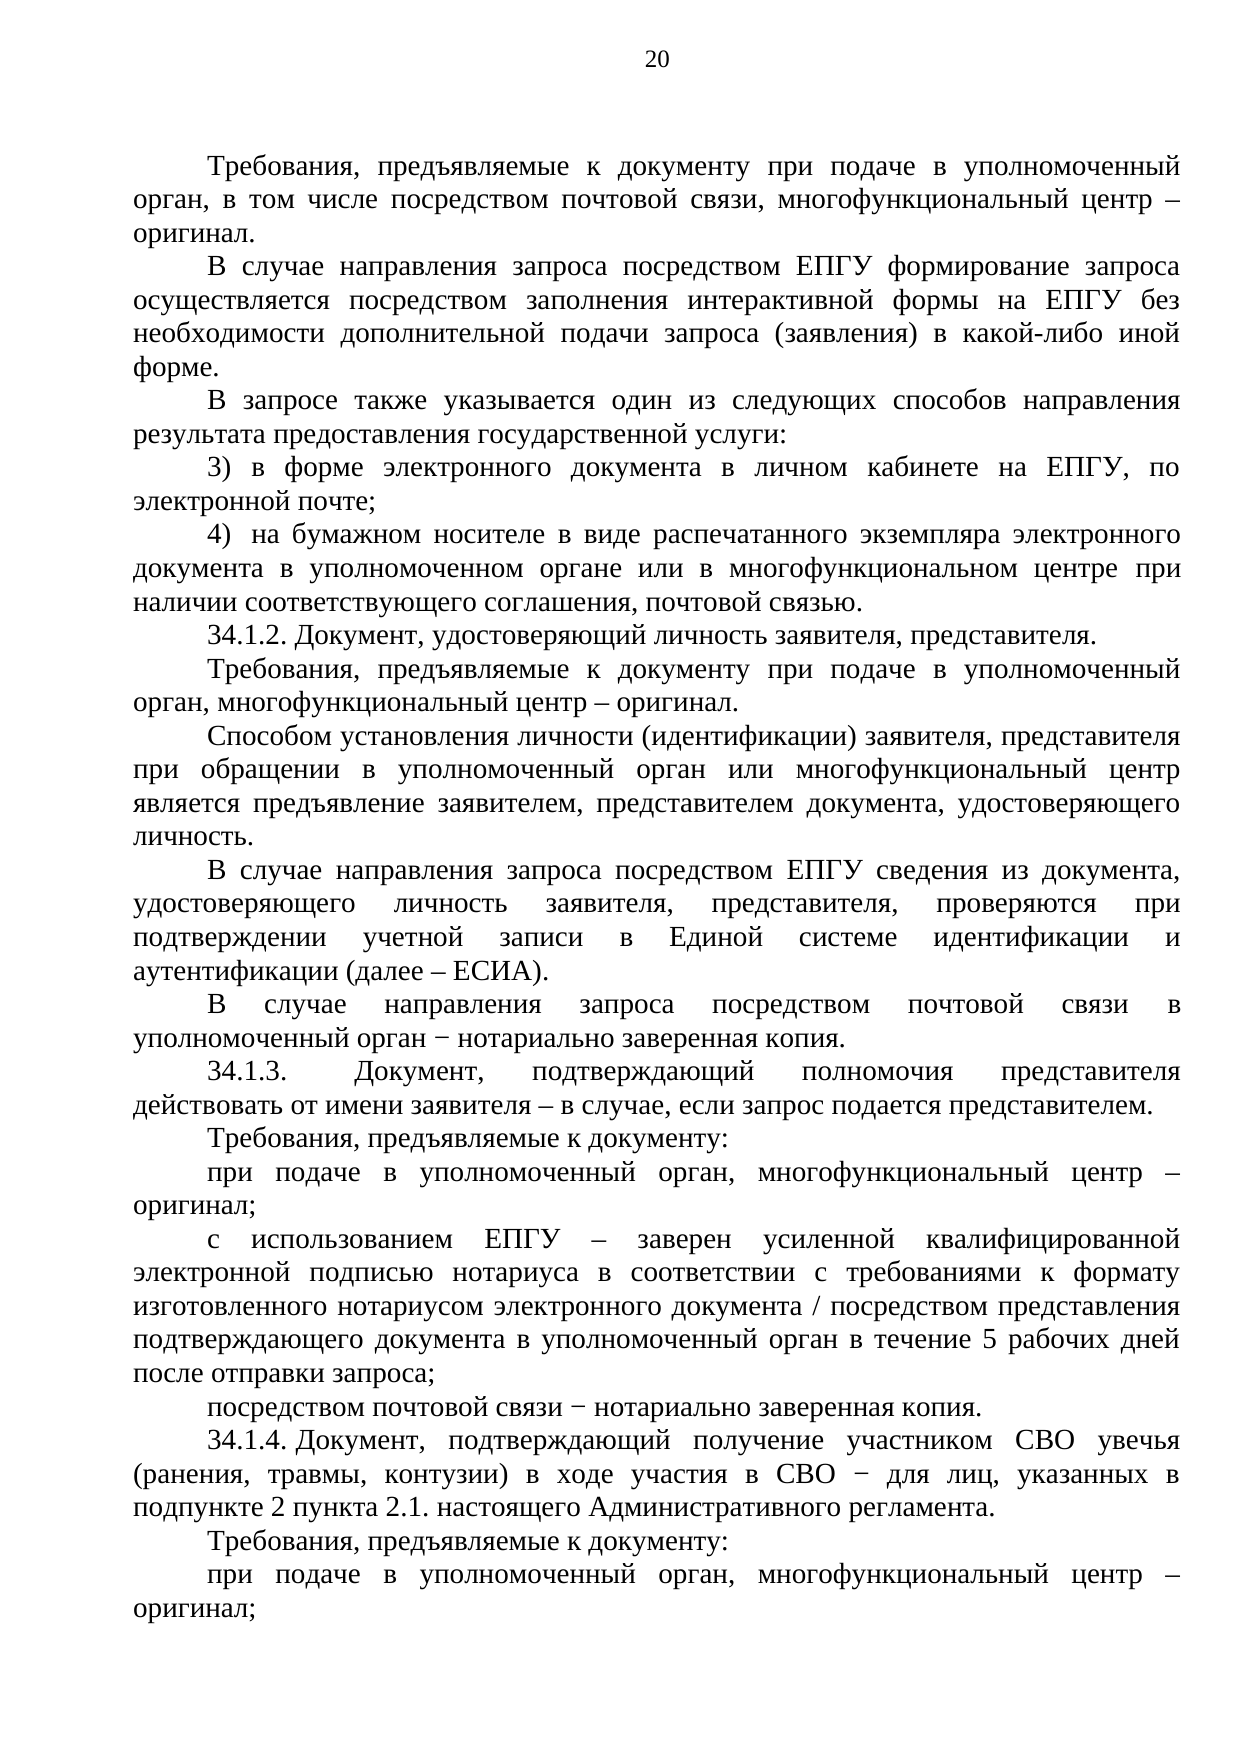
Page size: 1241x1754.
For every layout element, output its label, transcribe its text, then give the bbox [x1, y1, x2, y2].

text Требования, предъявляемые к документу при подаче в уполномоченный орган, многофункциональный центр – оригинал. [133, 651, 1181, 718]
text В случае направления запроса посредством ЕПГУ сведения из документа, удостоверяющего личность заявителя, представителя, проверяются при подтверждении учетной записи в Единой системе идентификации и аутентификации (далее – ЕСИА). [133, 852, 1181, 986]
text при подаче в уполномоченный орган, многофункциональный центр –оригинал; [133, 1556, 1181, 1623]
text В запросе также указывается один из следующих способов направления результата предоставления государственной услуги: [133, 382, 1181, 449]
text 34.1.2. Документ, удостоверяющий личность заявителя, представителя. [133, 617, 1181, 651]
text с использованием ЕПГУ – заверен усиленной квалифицированной электронной подписью нотариуса в соответствии с требованиями к формату изготовленного нотариусом электронного документа / посредством представления подтверждающего документа в уполномоченный орган в течение 5 рабочих дней после отправки запроса; [133, 1221, 1181, 1389]
list на бумажном носителе в виде распечатанного экземпляра электронного документа в уполномоченном органе или в многофункциональном центре при наличии соответствующего соглашения, почтовой связью. [133, 517, 1181, 617]
list в форме электронного документа в личном кабинете на ЕПГУ, по электронной почте; [133, 449, 1181, 517]
text Способом установления личности (идентификации) заявителя, представителя при обращении в уполномоченный орган или многофункциональный центр является предъявление заявителем, представителем документа, удостоверяющего личность. [133, 718, 1181, 852]
text В случае направления запроса посредством почтовой связи в уполномоченный орган − нотариально заверенная копия. [133, 986, 1181, 1053]
text Требования, предъявляемые к документу: [133, 1120, 1181, 1154]
text В случае направления запроса посредством ЕПГУ формирование запроса осуществляется посредством заполнения интерактивной формы на ЕПГУ без необходимости дополнительной подачи запроса (заявления) в какой-либо иной форме. [133, 248, 1181, 382]
text 34.1.4. Документ, подтверждающий получение участником СВО увечья (ранения, травмы, контузии) в ходе участия в СВО − для лиц, указанных в подпункте 2 пункта 2.1. настоящего Административного регламента. [133, 1422, 1181, 1523]
text при подаче в уполномоченный орган, многофункциональный центр –оригинал; [133, 1154, 1181, 1221]
text 34.1.3. Документ, подтверждающий полномочия представителя действовать от имени заявителя – в случае, если запрос подается представителем. [133, 1053, 1181, 1120]
text Требования, предъявляемые к документу при подаче в уполномоченный орган, в том числе посредством почтовой связи, многофункциональный центр – оригинал. [133, 148, 1181, 248]
text посредством почтовой связи − нотариально заверенная копия. [133, 1389, 1181, 1422]
text Требования, предъявляемые к документу: [133, 1523, 1181, 1556]
